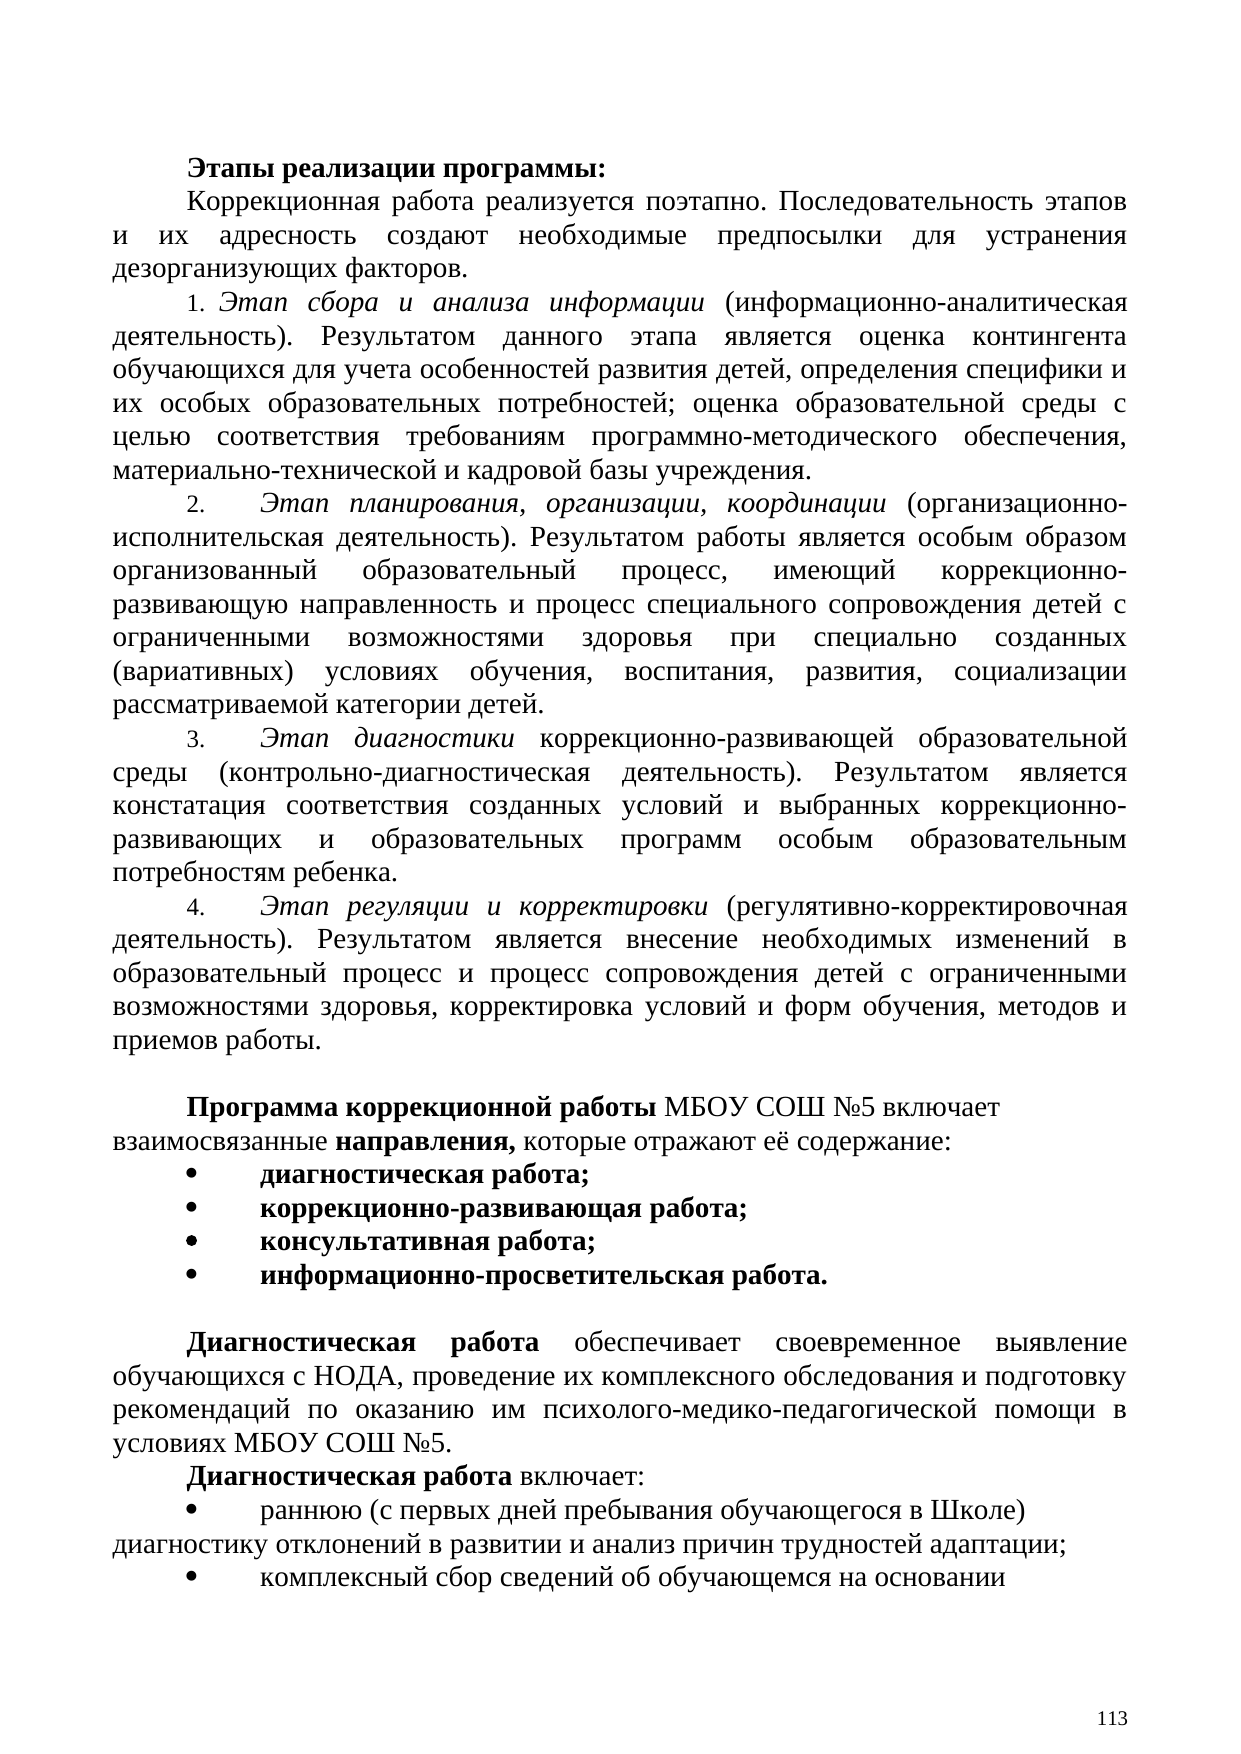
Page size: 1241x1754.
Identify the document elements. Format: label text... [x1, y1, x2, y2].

text Коррекционная работа реализуется поэтапно. Последовательность этапов и их адресность создают необходимые предпосылки для устранения дезорганизующих факторов. [112, 183, 1128, 284]
list коррекционно-развивающая работа; [112, 1190, 1128, 1223]
text Диагностическая работа обеспечивает своевременное выявление обучающихся с НОДА, проведение их комплексного обследования и подготовку рекомендаций по оказанию им психолого-медико-педагогической помощи в условиях МБОУ СОШ №5. [112, 1324, 1128, 1458]
list раннюю (с первых дней пребывания обучающегося в Школе) диагностику отклонений в развитии и анализ причин трудностей адаптации; [112, 1492, 1128, 1559]
list информационно-просветительская работа. [112, 1257, 1128, 1291]
text Диагностическая работа включает: [112, 1458, 1128, 1492]
list Этап диагностики коррекционно-развивающей образовательной среды (контрольно-диагностическая деятельность). Результатом является констатация соответствия созданных условий и выбранных коррекционно-развивающих и образовательных программ особым образовательным потребностям ребенка. [112, 720, 1128, 888]
list консультативная работа; [112, 1223, 1128, 1257]
list диагностическая работа; [112, 1156, 1128, 1190]
text Программа коррекционной работы МБОУ СОШ №5 включает взаимосвязанные направления, которые отражают её содержание: [112, 1089, 1128, 1156]
list Этап сбора и анализа информации (информационно-аналитическая деятельность). Результатом данного этапа является оценка контингента обучающихся для учета особенностей развития детей, определения специфики и их особых образовательных потребностей; оценка образовательной среды с целью соответствия требованиям программно-методического обеспечения, материально-технической и кадровой базы учреждения. [112, 284, 1128, 485]
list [112, 1559, 1128, 1593]
text Этапы реализации программы: [112, 150, 1128, 183]
list Этап планирования, организации, координации (организационно-исполнительская деятельность). Результатом работы является особым образом организованный образовательный процесс, имеющий коррекционно-развивающую направленность и процесс специального сопровождения детей с ограниченными возможностями здоровья при специально созданных (вариативных) условиях обучения, воспитания, развития, социализации рассматриваемой категории детей. [112, 485, 1128, 720]
list Этап регуляции и корректировки (регулятивно-корректировочная деятельность). Результатом является внесение необходимых изменений в образовательный процесс и процесс сопровождения детей с ограниченными возможностями здоровья, корректировка условий и форм обучения, методов и приемов работы. [112, 888, 1128, 1056]
